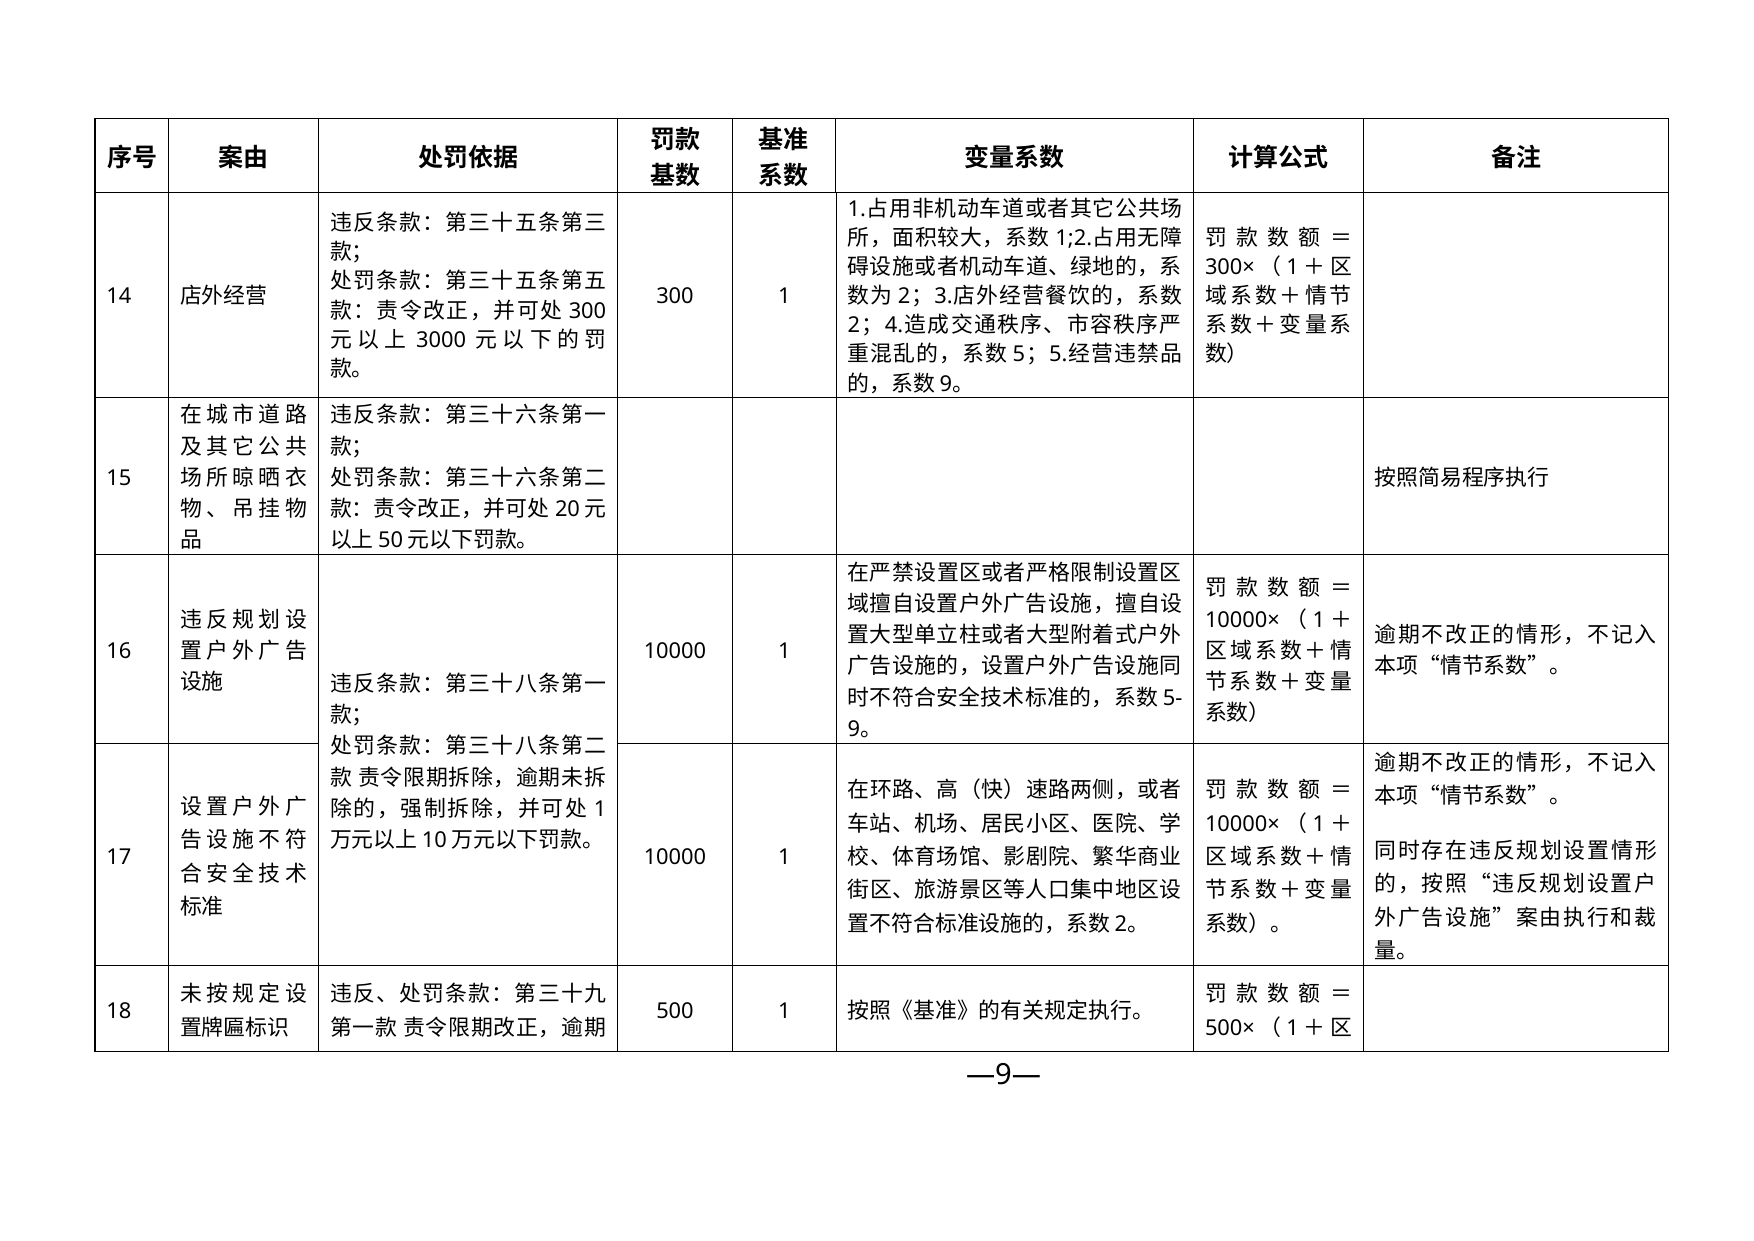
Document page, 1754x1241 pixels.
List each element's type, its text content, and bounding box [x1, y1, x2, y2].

table_header 序号 [96, 119, 168, 192]
table_header 罚款 基数 [618, 119, 732, 192]
table_cell 按照《基准》的有关规定执行。 [837, 966, 1193, 1051]
table_header 计算公式 [1194, 119, 1363, 192]
table_cell 在城市道路及其它公共场所晾晒衣物、吊挂物品 [169, 398, 318, 554]
table_cell 14 [96, 193, 168, 397]
table_cell 违反规划设置户外广告设施 [169, 555, 318, 743]
table_cell 按照简易程序执行 [1364, 398, 1668, 554]
table_cell [1364, 193, 1668, 397]
table_header 变量系数 [836, 119, 1193, 192]
table_header 处罚依据 [319, 119, 617, 192]
table_cell [1194, 398, 1363, 554]
table_cell 在环路、高（快）速路两侧，或者车站、机场、居民小区、医院、学校、体育场馆、影剧院、繁华商业街区、旅游景区等人口集中地区设置不符合标准设施的，系数2。 [837, 744, 1193, 965]
table_cell 18 [96, 966, 168, 1051]
table_cell 10000 [618, 555, 732, 743]
table_header 基准 系数 [733, 119, 835, 192]
table_cell 300 [618, 193, 732, 397]
table_cell [837, 398, 1193, 554]
table_cell 罚款数额＝10000×（1＋区域系数＋情节系数＋变量系数） [1194, 555, 1363, 743]
table_cell [733, 398, 836, 554]
table_cell 罚款数额＝10000×（1＋区域系数＋情节系数＋变量系数）。 [1194, 744, 1363, 965]
table_cell 设置户外广告设施不符合安全技术标准 [169, 744, 318, 965]
table_cell 在严禁设置区或者严格限制设置区域擅自设置户外广告设施，擅自设置大型单立柱或者大型附着式户外广告设施的，设置户外广告设施同时不符合安全技术标准的，系数5-9。 [837, 555, 1193, 743]
table_cell 店外经营 [169, 193, 318, 397]
table_header 备注 [1364, 119, 1668, 192]
table_cell 1 [733, 555, 836, 743]
table_cell 16 [96, 555, 168, 743]
table_cell 逾期不改正的情形，不记入本项“情节系数”。 同时存在违反规划设置情形的，按照“违反规划设置户外广告设施”案由执行和裁量。 [1364, 744, 1668, 965]
table_cell 17 [96, 744, 168, 965]
table_cell 罚款数额＝500×（1＋区域系数＋情节系数） [1194, 966, 1363, 1051]
table_cell 未按规定设置牌匾标识 [169, 966, 318, 1051]
table_header 案由 [169, 119, 318, 192]
table_cell 逾期不改正的情形，不记入本项“情节系数”。 [1364, 555, 1668, 743]
table_cell 违反条款：第三十六条第一款； 处罚条款：第三十六条第二款：责令改正，并可处20元以上50元以下罚款。 [319, 398, 617, 554]
table_cell 1 [733, 966, 836, 1051]
table_cell 1.占用非机动车道或者其它公共场所，面积较大，系数1;2.占用无障碍设施或者机动车道、绿地的，系数为2；3.店外经营餐饮的，系数2；4.造成交通秩序、市容秩序严重混乱的，系数5；5.经营违禁品的，系数9。 [837, 193, 1193, 397]
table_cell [319, 966, 617, 1051]
table_cell 1 [733, 744, 836, 965]
table_cell 15 [96, 398, 168, 554]
table_cell 1 [733, 193, 836, 397]
table_cell 10000 [618, 744, 732, 965]
table_cell 500 [618, 966, 732, 1051]
table_cell 罚款数额＝300×（1＋区域系数＋情节系数＋变量系数） [1194, 193, 1363, 397]
table_cell 违反条款：第三十五条第三款； 处罚条款：第三十五条第五款：责令改正，并可处300元以上3000元以下的罚款。 [319, 193, 617, 397]
table_cell [1364, 966, 1668, 1051]
table_cell 违反条款：第三十八条第一款； 处罚条款：第三十八条第二款 责令限期拆除，逾期未拆除的，强制拆除，并可处1万元以上10万元以下罚款。 [319, 555, 617, 965]
table_cell [618, 398, 732, 554]
